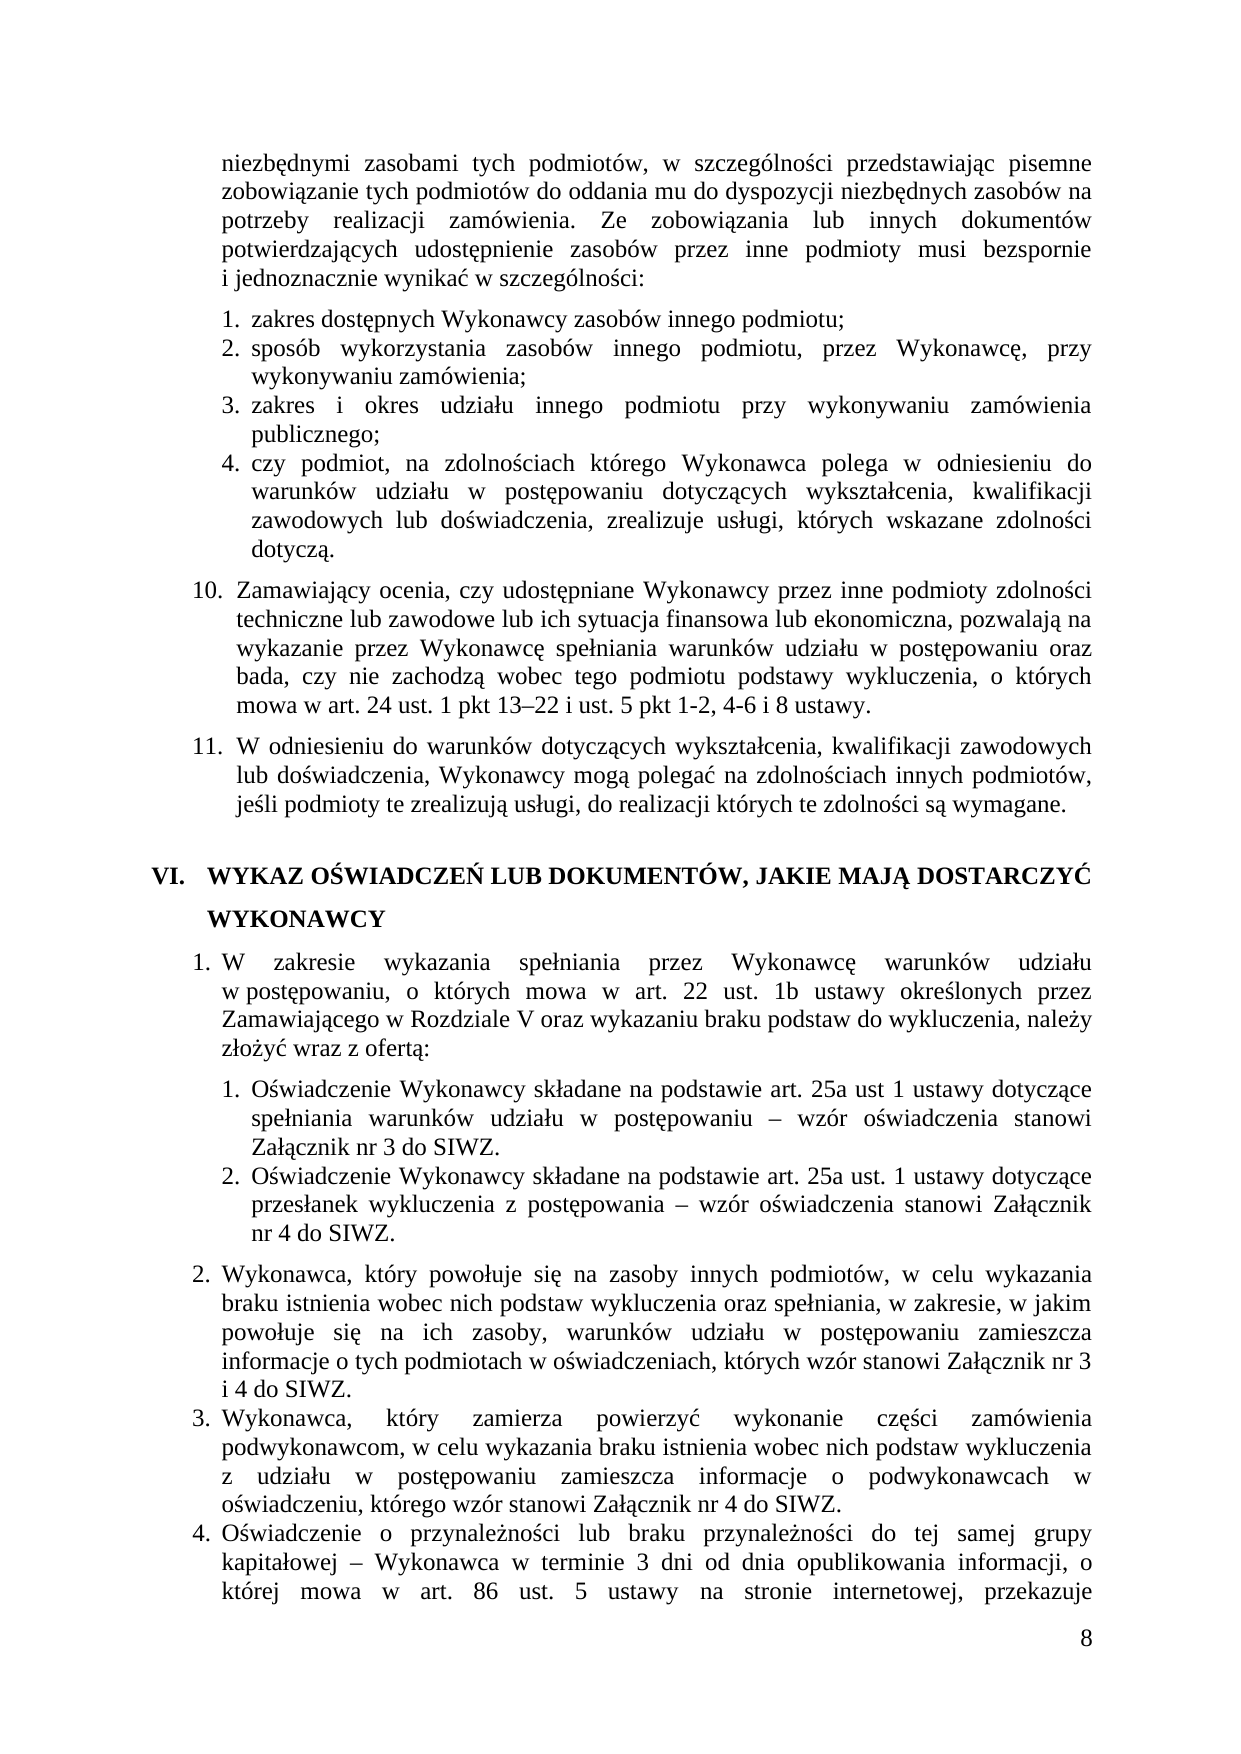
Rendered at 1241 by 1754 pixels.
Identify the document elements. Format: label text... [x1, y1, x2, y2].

list czy podmiot, na zdolnościach którego Wykonawca polega w odniesieniu do warunków udziału w postępowaniu dotyczących wykształcenia, kwalifikacji zawodowych lub doświadczenia, zrealizuje usługi, których wskazane zdolności dotyczą. [221, 448, 1093, 563]
list Oświadczenie Wykonawcy składane na podstawie art. 25a ust. 1 ustawy dotyczące przesłanek wykluczenia z postępowania – wzór oświadczenia stanowi Załącznik nr 4 do SIWZ. [221, 1161, 1093, 1247]
list sposób wykorzystania zasobów innego podmiotu, przez Wykonawcę, przy wykonywaniu zamówienia; [221, 333, 1093, 390]
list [192, 148, 1093, 291]
list Wykonawca, który zamierza powierzyć wykonanie części zamówienia podwykonawcom, w celu wykazania braku istnienia wobec nich podstaw wykluczenia z udziału w postępowaniu zamieszcza informacje o podwykonawcach w oświadczeniu, którego wzór stanowi Załącznik nr 4 do SIWZ. [192, 1403, 1093, 1518]
list W zakresie wykazania spełniania przez Wykonawcę warunków udziału w postępowaniu, o których mowa w art. 22 ust. 1b ustawy określonych przez Zamawiającego w Rozdziale V oraz wykazaniu braku podstaw do wykluczenia, należy złożyć wraz z ofertą: [192, 947, 1093, 1062]
list WYKAZ OŚWIADCZEŃ LUB DOKUMENTÓW, JAKIE MAJĄ DOSTARCZYĆ WYKONAWCY [185, 861, 1093, 933]
list W odniesieniu do warunków dotyczących wykształcenia, kwalifikacji zawodowych lub doświadczenia, Wykonawcy mogą polegać na zdolnościach innych podmiotów, jeśli podmioty te zrealizują usługi, do realizacji których te zdolności są wymagane. [192, 731, 1093, 818]
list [192, 1518, 1093, 1604]
list Zamawiający ocenia, czy udostępniane Wykonawcy przez inne podmioty zdolności techniczne lub zawodowe lub ich sytuacja finansowa lub ekonomiczna, pozwalają na wykazanie przez Wykonawcę spełniania warunków udziału w postępowaniu oraz bada, czy nie zachodzą wobec tego podmiotu podstawy wykluczenia, o których mowa w art. 24 ust. 1 pkt 13–22 i ust. 5 pkt 1-2, 4-6 i 8 ustawy. [192, 575, 1093, 719]
list Oświadczenie Wykonawcy składane na podstawie art. 25a ust 1 ustawy dotyczące spełniania warunków udziału w postępowaniu – wzór oświadczenia stanowi Załącznik nr 3 do SIWZ. [221, 1074, 1093, 1161]
list zakres i okres udziału innego podmiotu przy wykonywaniu zamówienia publicznego; [221, 390, 1093, 448]
list zakres dostępnych Wykonawcy zasobów innego podmiotu; [221, 304, 1093, 333]
list Wykonawca, który powołuje się na zasoby innych podmiotów, w celu wykazania braku istnienia wobec nich podstaw wykluczenia oraz spełniania, w zakresie, w jakim powołuje się na ich zasoby, warunków udziału w postępowaniu zamieszcza informacje o tych podmiotach w oświadczeniach, których wzór stanowi Załącznik nr 3 i 4 do SIWZ. [192, 1259, 1093, 1403]
